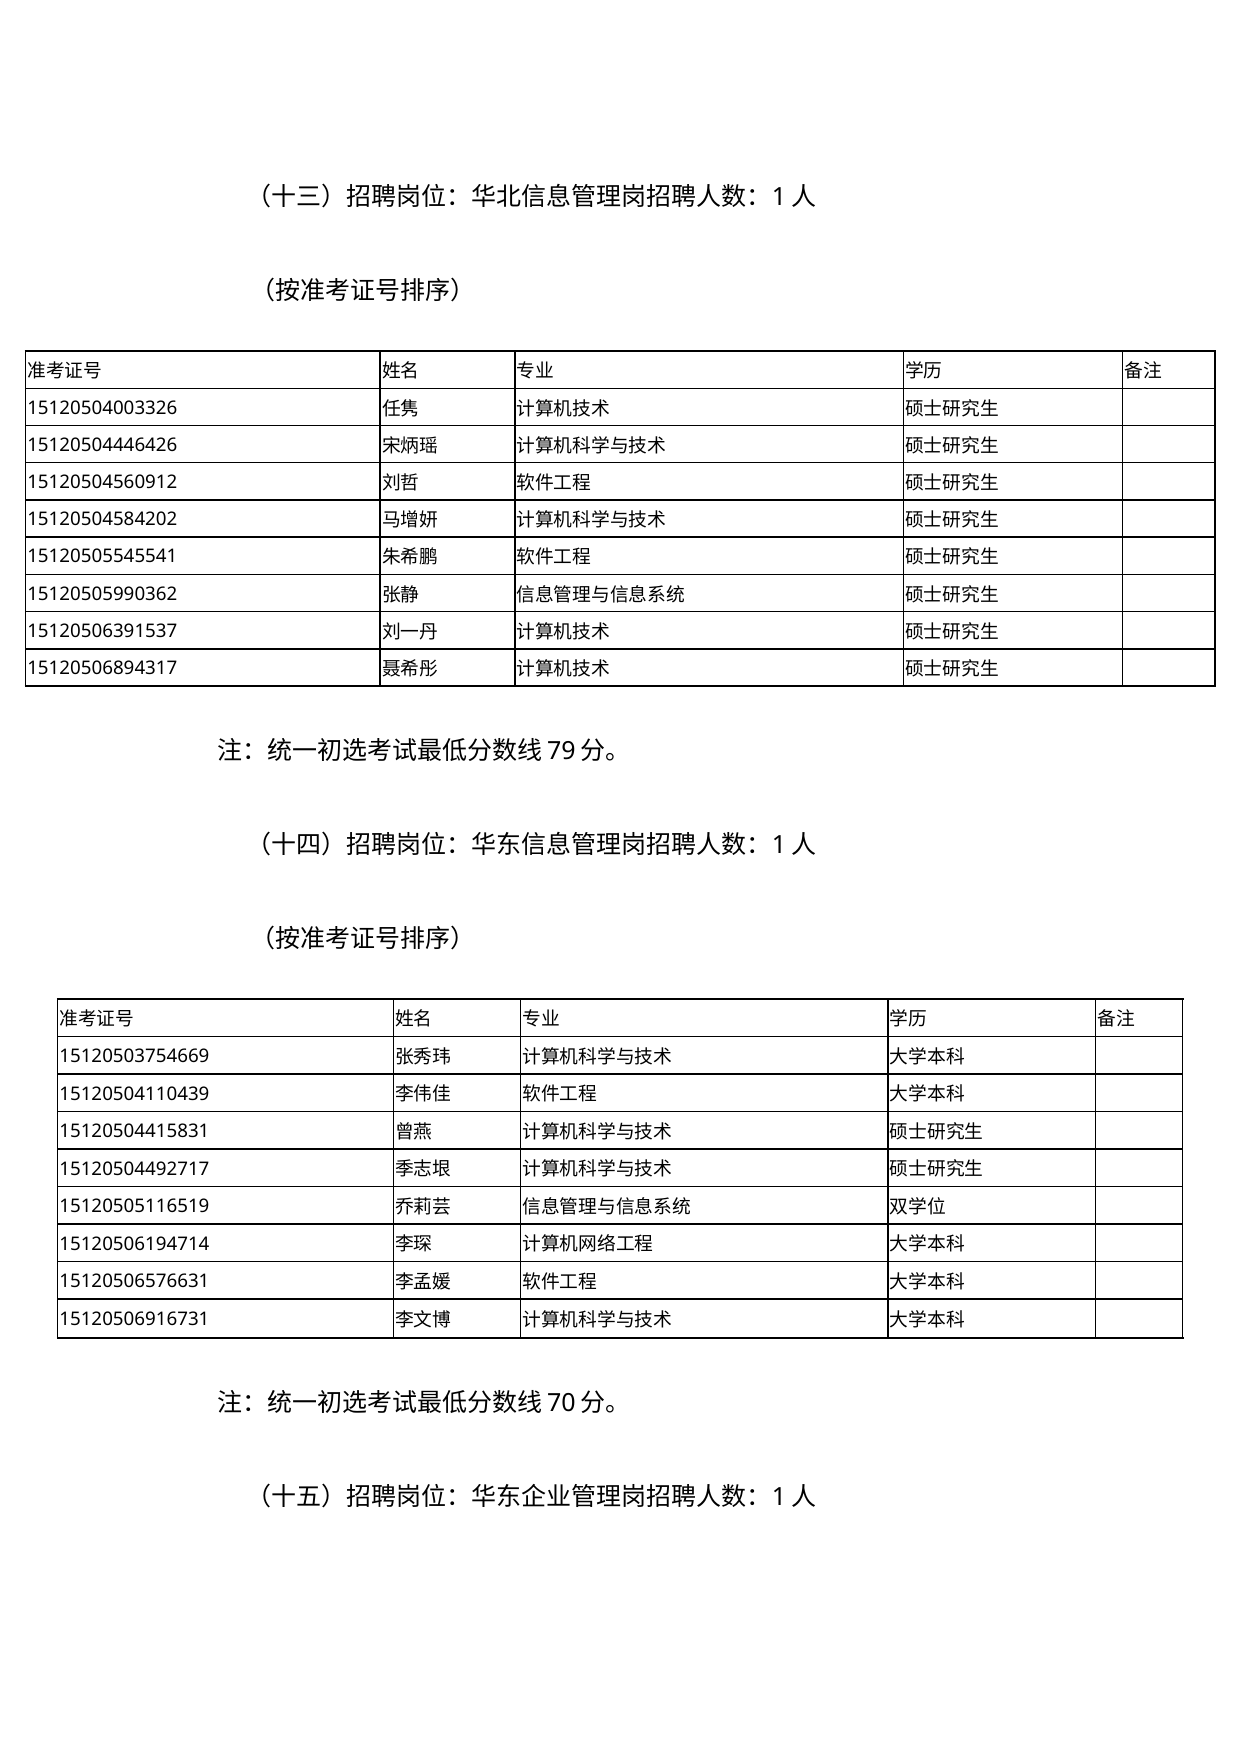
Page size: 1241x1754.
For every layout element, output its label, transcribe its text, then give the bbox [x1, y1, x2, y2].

table_header 备注 [1096, 1000, 1182, 1036]
table_cell 15120504446426 [26, 426, 379, 462]
table_cell 双学位 [889, 1187, 1095, 1223]
table_cell 15120506576631 [58, 1262, 393, 1298]
table_cell [1096, 1150, 1182, 1186]
table_cell [1123, 501, 1214, 536]
table_cell 大学本科 [889, 1262, 1095, 1298]
table_cell 硕士研究生 [889, 1112, 1095, 1148]
table_cell 15120506894317 [26, 650, 379, 685]
table_header 专业 [516, 352, 903, 387]
table_cell 计算机科学与技术 [521, 1150, 887, 1186]
table_header 专业 [521, 1000, 887, 1036]
table_cell 信息管理与信息系统 [516, 575, 903, 611]
table_cell 大学本科 [889, 1037, 1095, 1073]
table_cell [1123, 426, 1214, 462]
table_cell 硕士研究生 [889, 1150, 1095, 1186]
table_cell 计算机科学与技术 [521, 1112, 887, 1148]
table_cell 计算机科学与技术 [521, 1300, 887, 1337]
text （十五）招聘岗位：华东企业管理岗招聘人数：1人 [187, 1462, 1053, 1527]
table_cell 曾燕 [394, 1112, 520, 1148]
table_cell 计算机科学与技术 [516, 426, 903, 462]
table_cell 计算机技术 [516, 612, 903, 648]
table_header 备注 [1123, 352, 1214, 387]
table_cell 15120504110439 [58, 1075, 393, 1111]
table_cell 刘哲 [381, 463, 514, 499]
table_cell 硕士研究生 [904, 612, 1122, 648]
table_cell 李琛 [394, 1225, 520, 1261]
table_cell 软件工程 [516, 463, 903, 499]
table_header 学历 [904, 352, 1122, 387]
text 注：统一初选考试最低分数线70分。 [172, 1368, 1053, 1433]
text （十三）招聘岗位：华北信息管理岗招聘人数：1人 [187, 162, 1053, 227]
table_cell 大学本科 [889, 1300, 1095, 1337]
table_cell 15120503754669 [58, 1037, 393, 1073]
text （按准考证号排序） [187, 256, 1053, 321]
table_cell 张秀玮 [394, 1037, 520, 1073]
table_cell [1096, 1225, 1182, 1261]
table_cell 硕士研究生 [904, 650, 1122, 685]
table_cell 15120506916731 [58, 1300, 393, 1337]
table_cell 聂希彤 [381, 650, 514, 685]
table_cell 软件工程 [521, 1075, 887, 1111]
table_cell 硕士研究生 [904, 463, 1122, 499]
table_cell 大学本科 [889, 1225, 1095, 1261]
table_cell 15120504584202 [26, 501, 379, 536]
table_cell 硕士研究生 [904, 538, 1122, 573]
table_cell 朱希鹏 [381, 538, 514, 573]
table_cell 软件工程 [521, 1262, 887, 1298]
table_cell 15120504415831 [58, 1112, 393, 1148]
table_cell 张静 [381, 575, 514, 611]
table_cell 计算机科学与技术 [516, 501, 903, 536]
table_cell 李文博 [394, 1300, 520, 1337]
table_cell 刘一丹 [381, 612, 514, 648]
table_cell 软件工程 [516, 538, 903, 573]
table_cell 计算机技术 [516, 389, 903, 425]
table_cell [1123, 389, 1214, 425]
table_cell 15120506391537 [26, 612, 379, 648]
table_cell 15120504560912 [26, 463, 379, 499]
table_cell 硕士研究生 [904, 426, 1122, 462]
table_cell 硕士研究生 [904, 501, 1122, 536]
table_cell 宋炳瑶 [381, 426, 514, 462]
table_header 准考证号 [58, 1000, 393, 1036]
table_cell 硕士研究生 [904, 575, 1122, 611]
table_cell 马增妍 [381, 501, 514, 536]
table_cell [1096, 1075, 1182, 1111]
table_cell [1123, 650, 1214, 685]
table_cell 计算机科学与技术 [521, 1037, 887, 1073]
table_cell 15120505116519 [58, 1187, 393, 1223]
table_header 准考证号 [26, 352, 379, 387]
table_cell 季志垠 [394, 1150, 520, 1186]
text （按准考证号排序） [187, 904, 1053, 969]
table_cell 15120504003326 [26, 389, 379, 425]
table_cell 15120506194714 [58, 1225, 393, 1261]
table_cell 计算机技术 [516, 650, 903, 685]
table_cell [1123, 612, 1214, 648]
table_header 学历 [889, 1000, 1095, 1036]
table_cell 15120505545541 [26, 538, 379, 573]
table_cell [1096, 1300, 1182, 1337]
table_cell 信息管理与信息系统 [521, 1187, 887, 1223]
table_cell [1123, 575, 1214, 611]
table_cell [1123, 463, 1214, 499]
table_cell [1096, 1262, 1182, 1298]
table_cell 15120505990362 [26, 575, 379, 611]
text （十四）招聘岗位：华东信息管理岗招聘人数：1人 [187, 810, 1053, 875]
table_cell 任隽 [381, 389, 514, 425]
table_cell 计算机网络工程 [521, 1225, 887, 1261]
table_cell [1096, 1037, 1182, 1073]
text 注：统一初选考试最低分数线79分。 [172, 716, 1053, 781]
table_cell 乔莉芸 [394, 1187, 520, 1223]
table_cell 大学本科 [889, 1075, 1095, 1111]
table_cell [1096, 1112, 1182, 1148]
table_cell [1096, 1187, 1182, 1223]
table_cell [1123, 538, 1214, 573]
table_cell 硕士研究生 [904, 389, 1122, 425]
table_header 姓名 [394, 1000, 520, 1036]
table_cell 李孟媛 [394, 1262, 520, 1298]
table_header 姓名 [381, 352, 514, 387]
table_cell 15120504492717 [58, 1150, 393, 1186]
table_cell 李伟佳 [394, 1075, 520, 1111]
